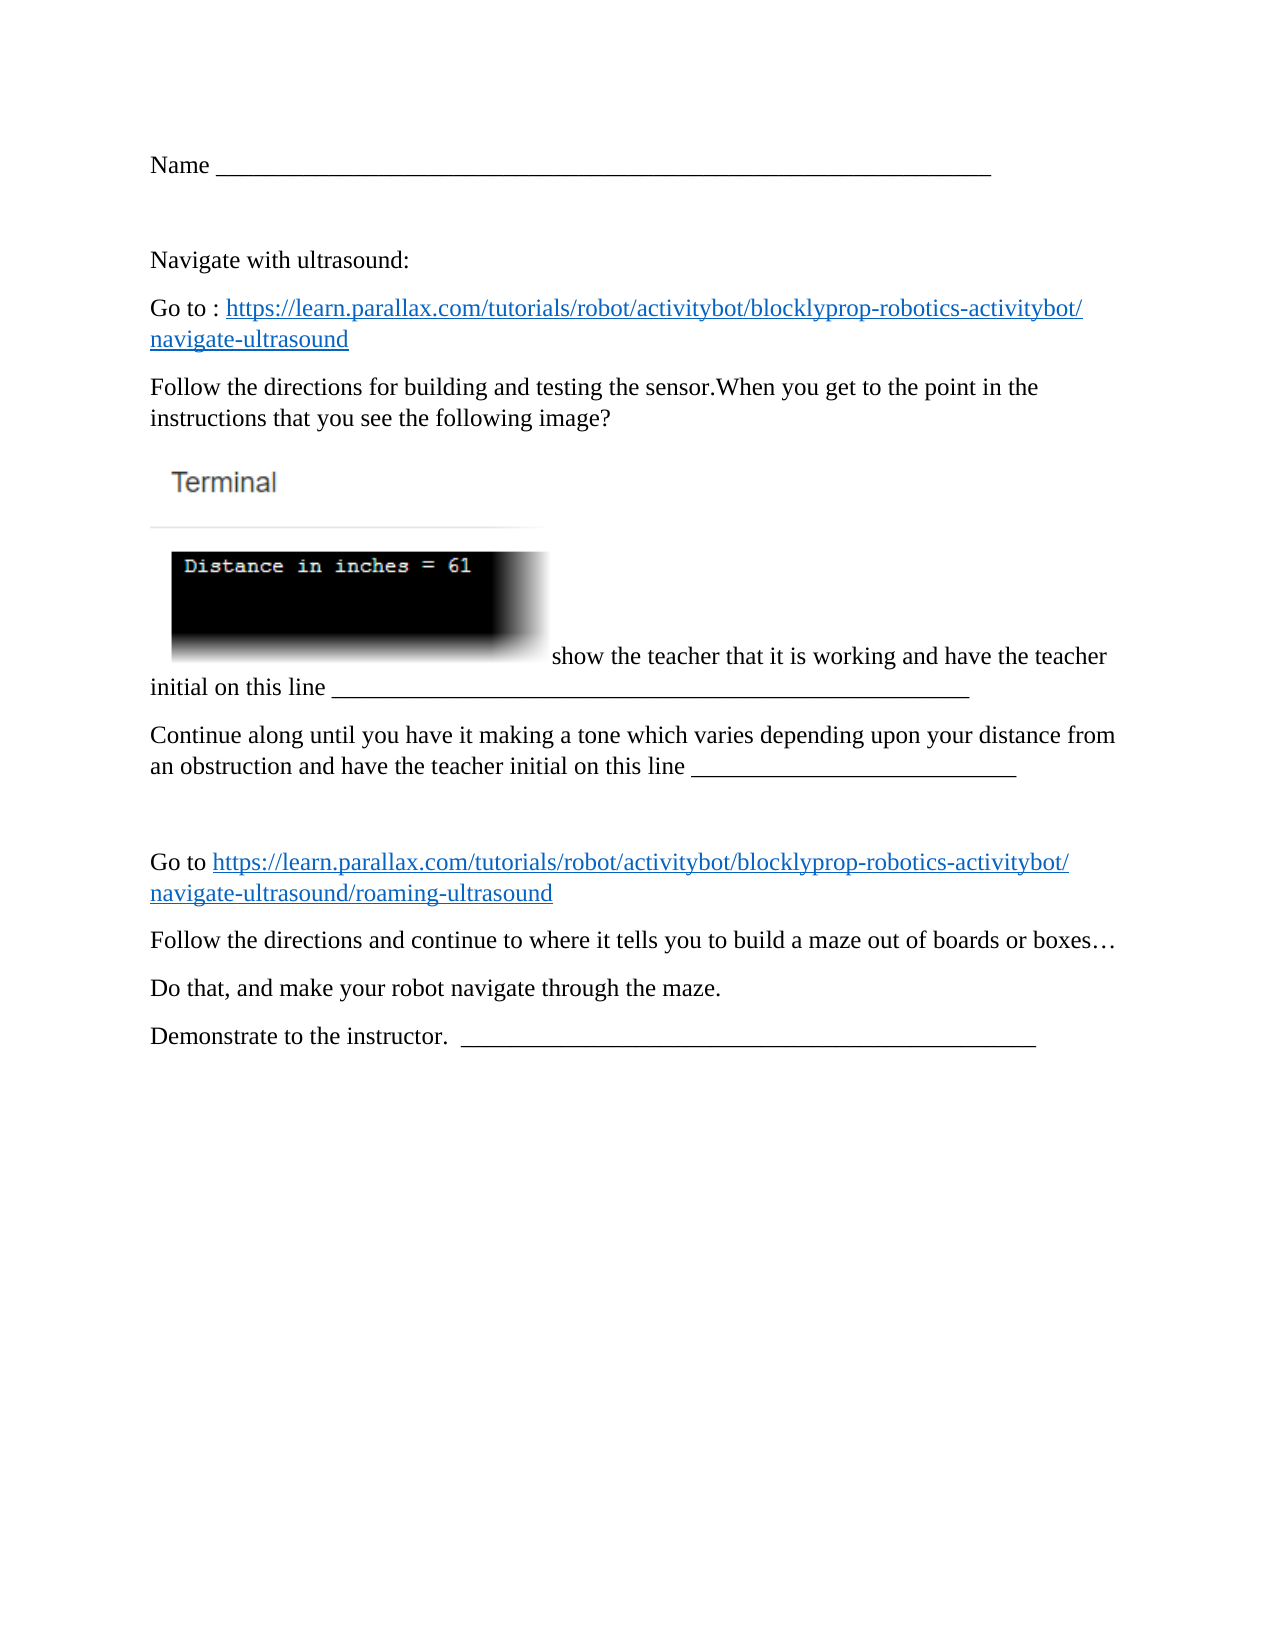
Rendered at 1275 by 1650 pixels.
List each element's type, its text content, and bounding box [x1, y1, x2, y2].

text Go to https://learn.parallax.com/tutorials/robot/activitybot/blocklyprop-robotics-activitybot/navigate-ultrasound/roaming-ultrasound [150, 847, 1125, 906]
text Navigate with ultrasound: [150, 245, 1125, 274]
text Do that, and make your robot navigate through the maze. [150, 973, 1125, 1002]
text Follow the directions for building and testing the sensor.When you get to the point in the instructions that you see the following image? [150, 372, 1125, 432]
text Go to : https://learn.parallax.com/tutorials/robot/activitybot/blocklyprop-robotics-activitybot/navigate-ultrasound [150, 293, 1125, 353]
text Demonstrate to the instructor. ______________________________________________ [150, 1021, 1125, 1049]
text Follow the directions and continue to where it tells you to build a maze out of boards or boxes… [150, 925, 1125, 954]
text Name ______________________________________________________________ [150, 150, 1125, 179]
picture [150, 450, 552, 665]
text Continue along until you have it making a tone which varies depending upon your distance from an obstruction and have the teacher initial on this line __________________________ [150, 720, 1125, 780]
